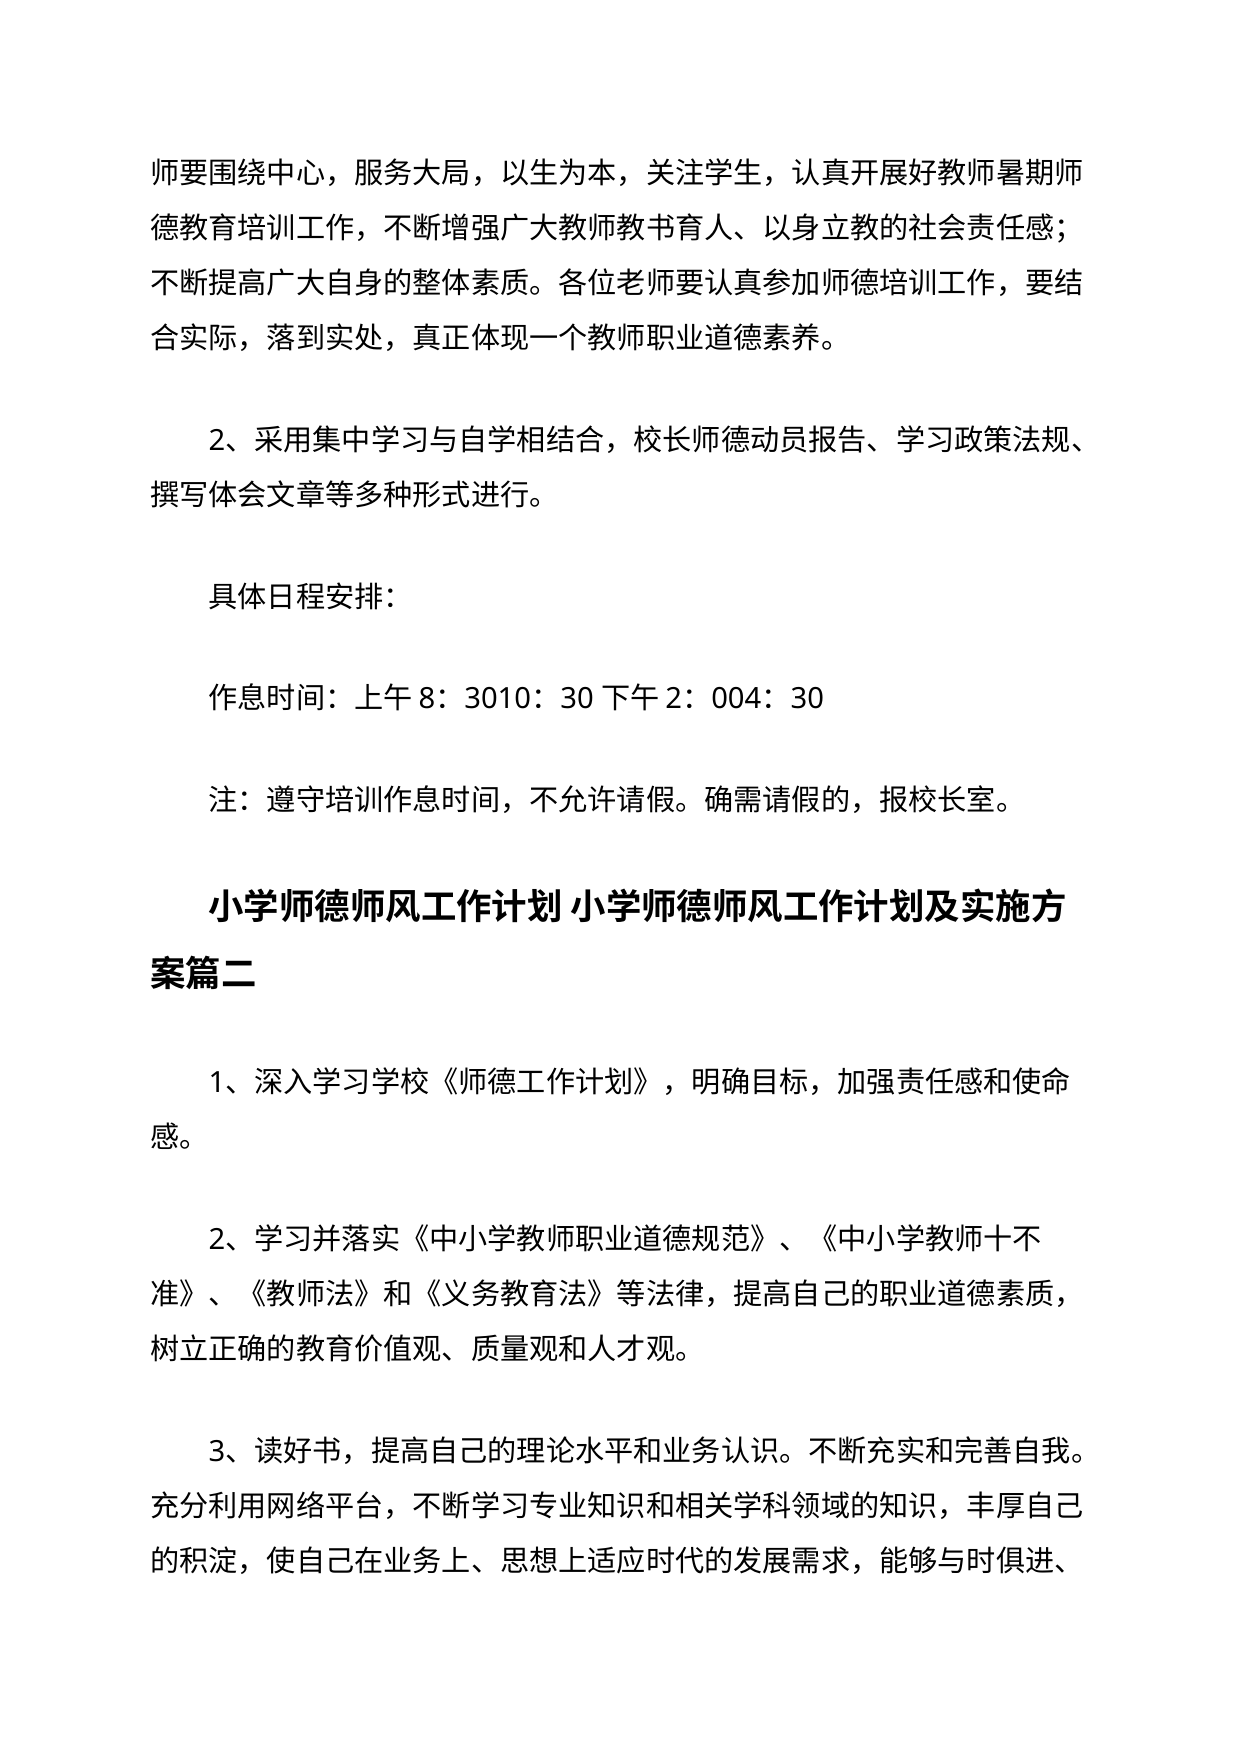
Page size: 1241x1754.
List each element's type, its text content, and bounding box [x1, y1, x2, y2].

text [150, 1427, 1090, 1579]
text 小学师德师风工作计划 小学师德师风工作计划及实施方案篇二 [150, 879, 1090, 997]
text 注：遵守培训作息时间，不允许请假。确需请假的，报校长室。 [150, 777, 1090, 819]
text 具体日程安排： [150, 573, 1090, 616]
text 作息时间：上午8：3010：30 下午2：004：30 [150, 675, 1090, 717]
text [150, 150, 1090, 357]
text 2、采用集中学习与自学相结合，校长师德动员报告、学习政策法规、撰写体会文章等多种形式进行。 [150, 416, 1090, 514]
text 2、学习并落实《中小学教师职业道德规范》、《中小学教师十不准》、《教师法》和《义务教育法》等法律，提高自己的职业道德素质，树立正确的教育价值观、质量观和人才观。 [150, 1216, 1090, 1368]
text 1、深入学习学校《师德工作计划》，明确目标，加强责任感和使命感。 [150, 1059, 1090, 1156]
